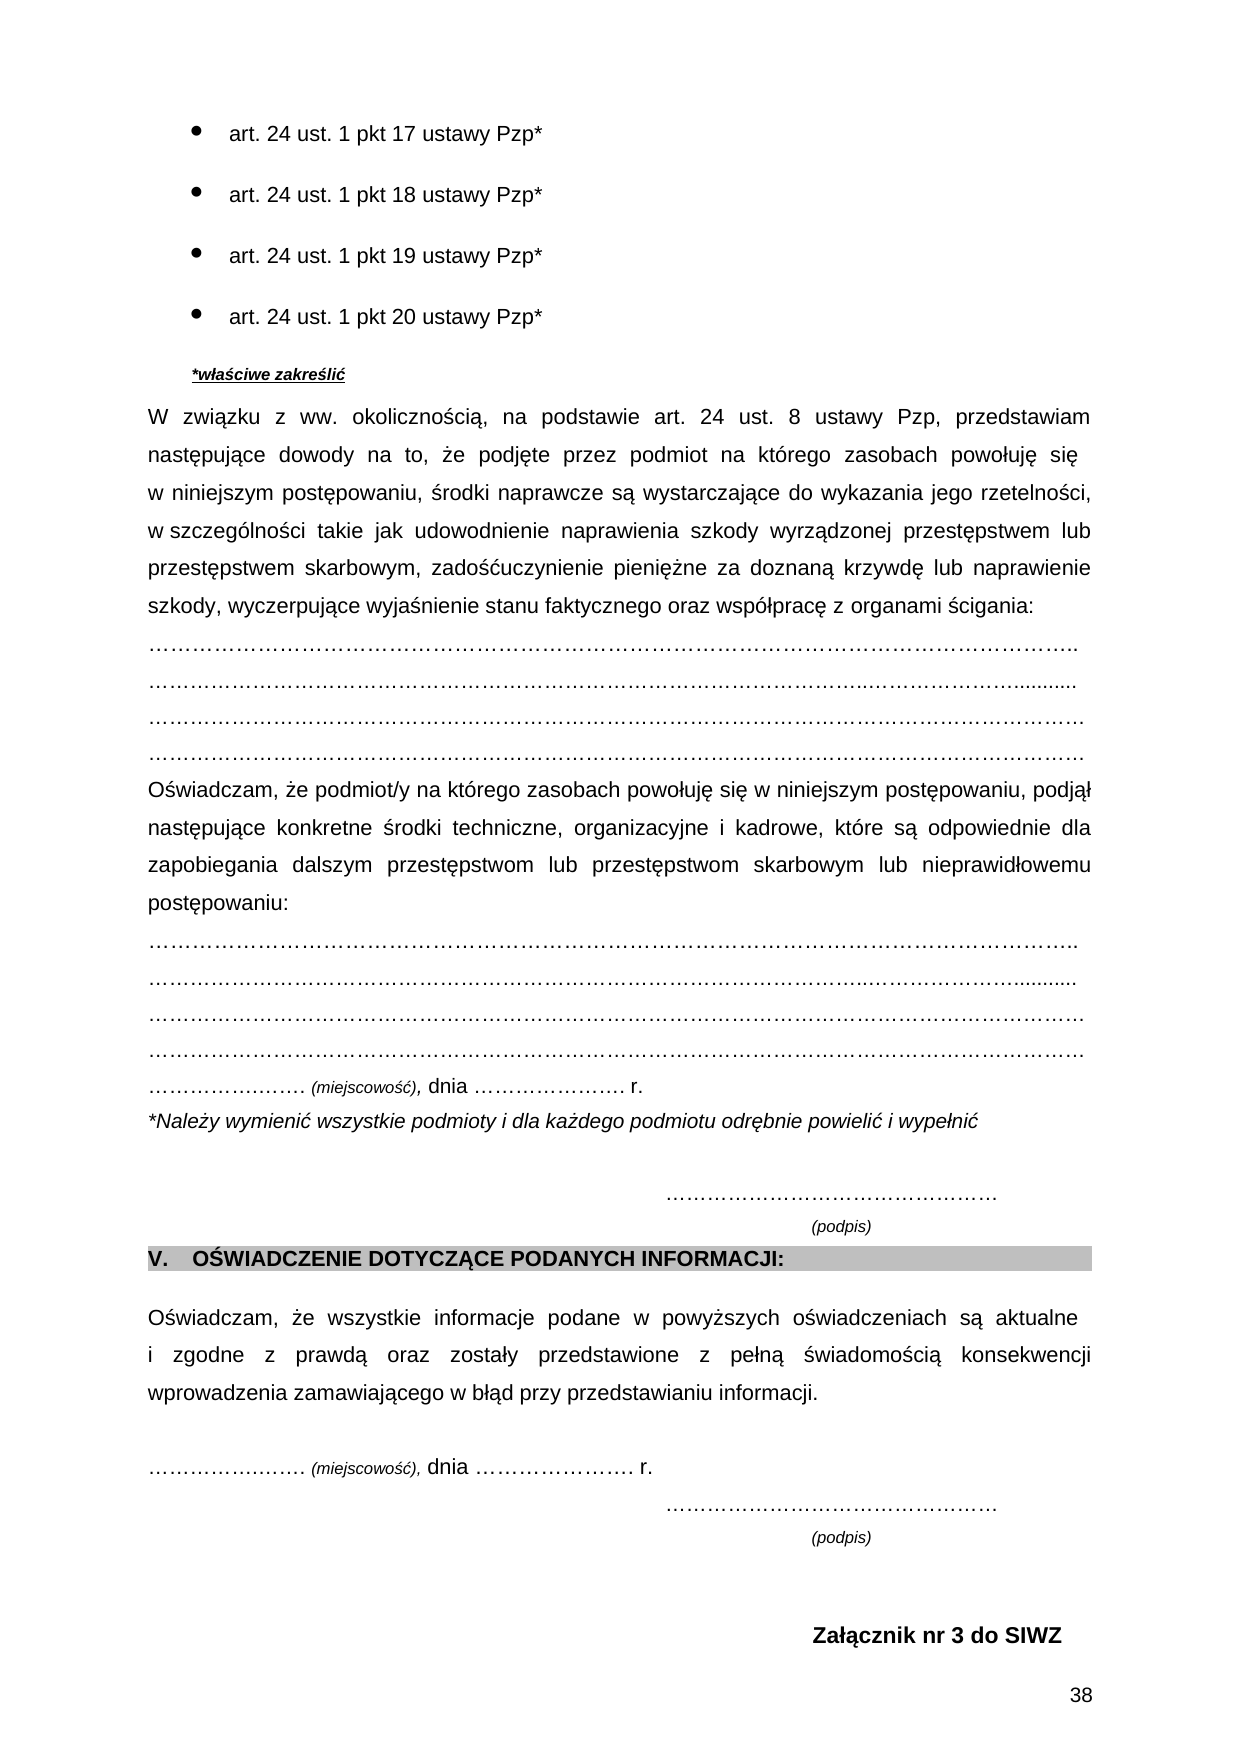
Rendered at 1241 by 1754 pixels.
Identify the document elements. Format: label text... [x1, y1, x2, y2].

list art. 24 ust. 1 pkt 18 ustawy Pzp* [191, 182, 1092, 209]
text …………….……. (miejscowość), dnia …………………. r. [148, 1073, 1092, 1097]
list art. 24 ust. 1 pkt 20 ustawy Pzp* [191, 304, 1092, 331]
text (podpis) [738, 1528, 1092, 1547]
text W związku z ww. okolicznością, na podstawie art. 24 ust. 8 ustawy Pzp, przedstawiam następujące dowody na to, że podjęte przez podmiot na którego zasobach powołuję się w niniejszym postępowaniu, środki naprawcze są wystarczające do wykazania jego rzetelności, w szczególności takie jak udowodnienie naprawienia szkody wyrządzonej przestępstwem lub przestępstwem skarbowym, zadośćuczynienie pieniężne za doznaną krzywdę lub naprawienie szkody, wyczerpujące wyjaśnienie stanu faktycznego oraz współpracę z organami ścigania: [148, 404, 1092, 618]
text ………………………………………… [148, 1492, 1092, 1516]
text …………………………………………………………………………………………..…………………...........……………………………………………………………………………………………………………………………………………………………………………………………………………………………………………… [148, 966, 1092, 1061]
list art. 24 ust. 1 pkt 17 ustawy Pzp* [191, 121, 1092, 147]
text Załącznik nr 3 do SIWZ [738, 1622, 1092, 1649]
text *właściwe zakreślić [191, 365, 1092, 384]
list art. 24 ust. 1 pkt 19 ustawy Pzp* [191, 243, 1092, 270]
text (podpis) [738, 1217, 1092, 1236]
list OŚWIADCZENIE DOTYCZĄCE PODANYCH INFORMACJI: [148, 1246, 1092, 1271]
text …………….……. (miejscowość), dnia …………………. r. [148, 1454, 1092, 1479]
text Oświadczam, że wszystkie informacje podane w powyższych oświadczeniach są aktualne i zgodne z prawdą oraz zostały przedstawione z pełną świadomością konsekwencji wprowadzenia zamawiającego w błąd przy przedstawianiu informacji. [148, 1304, 1092, 1405]
text ……………………………………………………………………………………………………………….. [148, 928, 1092, 953]
text …………………………………………………………………………………………..…………………...........……………………………………………………………………………………………………………………………………………………………………………………………………………………………………………… [148, 669, 1092, 764]
text ………………………………………… [148, 1181, 1092, 1205]
text *Należy wymienić wszystkie podmioty i dla każdego podmiotu odrębnie powielić i wypełnić [148, 1109, 1092, 1133]
text Oświadczam, że podmiot/y na którego zasobach powołuję się w niniejszym postępowaniu, podjął następujące konkretne środki techniczne, organizacyjne i kadrowe, które są odpowiednie dla zapobiegania dalszym przestępstwom lub przestępstwom skarbowym lub nieprawidłowemu postępowaniu: [148, 777, 1092, 915]
text ……………………………………………………………………………………………………………….. [148, 631, 1092, 656]
